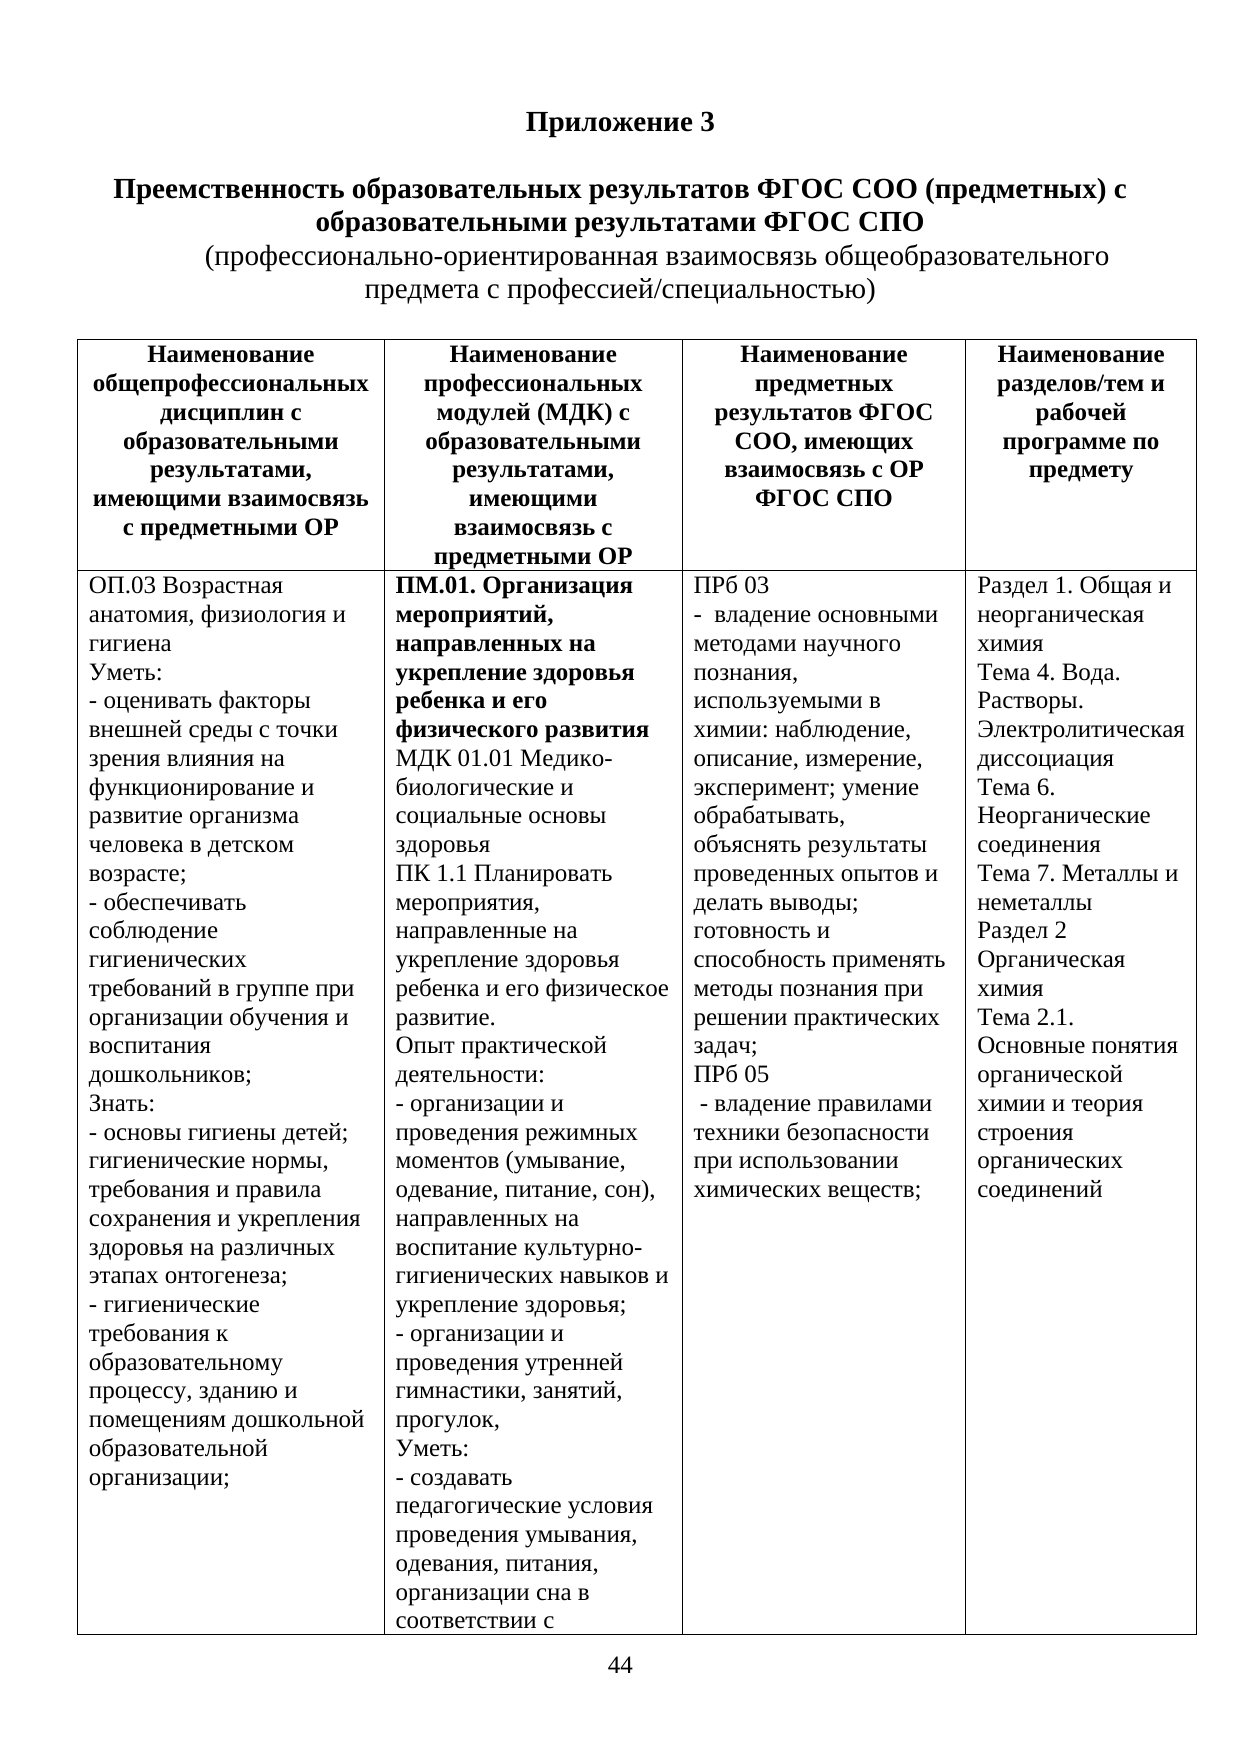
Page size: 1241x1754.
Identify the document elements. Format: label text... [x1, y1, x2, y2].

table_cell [966, 571, 1196, 1634]
table_header Наименование профессиональных модулей (МДК) с образовательными результатами, имеющими взаимосвязь с предметными ОР [385, 340, 682, 569]
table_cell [683, 571, 965, 1634]
table_header Наименование предметных результатов ФГОС СОО, имеющих взаимосвязь с ОР ФГОС СПО [683, 340, 965, 569]
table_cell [385, 571, 682, 1634]
text (профессионально-ориентированная взаимосвязь общеобразовательного предмета с профессией/специальностью) [89, 238, 1152, 305]
subtitle Приложение 3 [89, 104, 1152, 137]
table_header Наименование общепрофессиональных дисциплин с образовательными результатами, имеющими взаимосвязь с предметными ОР [78, 340, 384, 569]
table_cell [78, 571, 384, 1634]
table_header Наименование разделов/тем и рабочей программе по предмету [966, 340, 1196, 569]
subtitle Преемственность образовательных результатов ФГОС СОО (предметных) с образовательными результатами ФГОС СПО [89, 171, 1152, 238]
